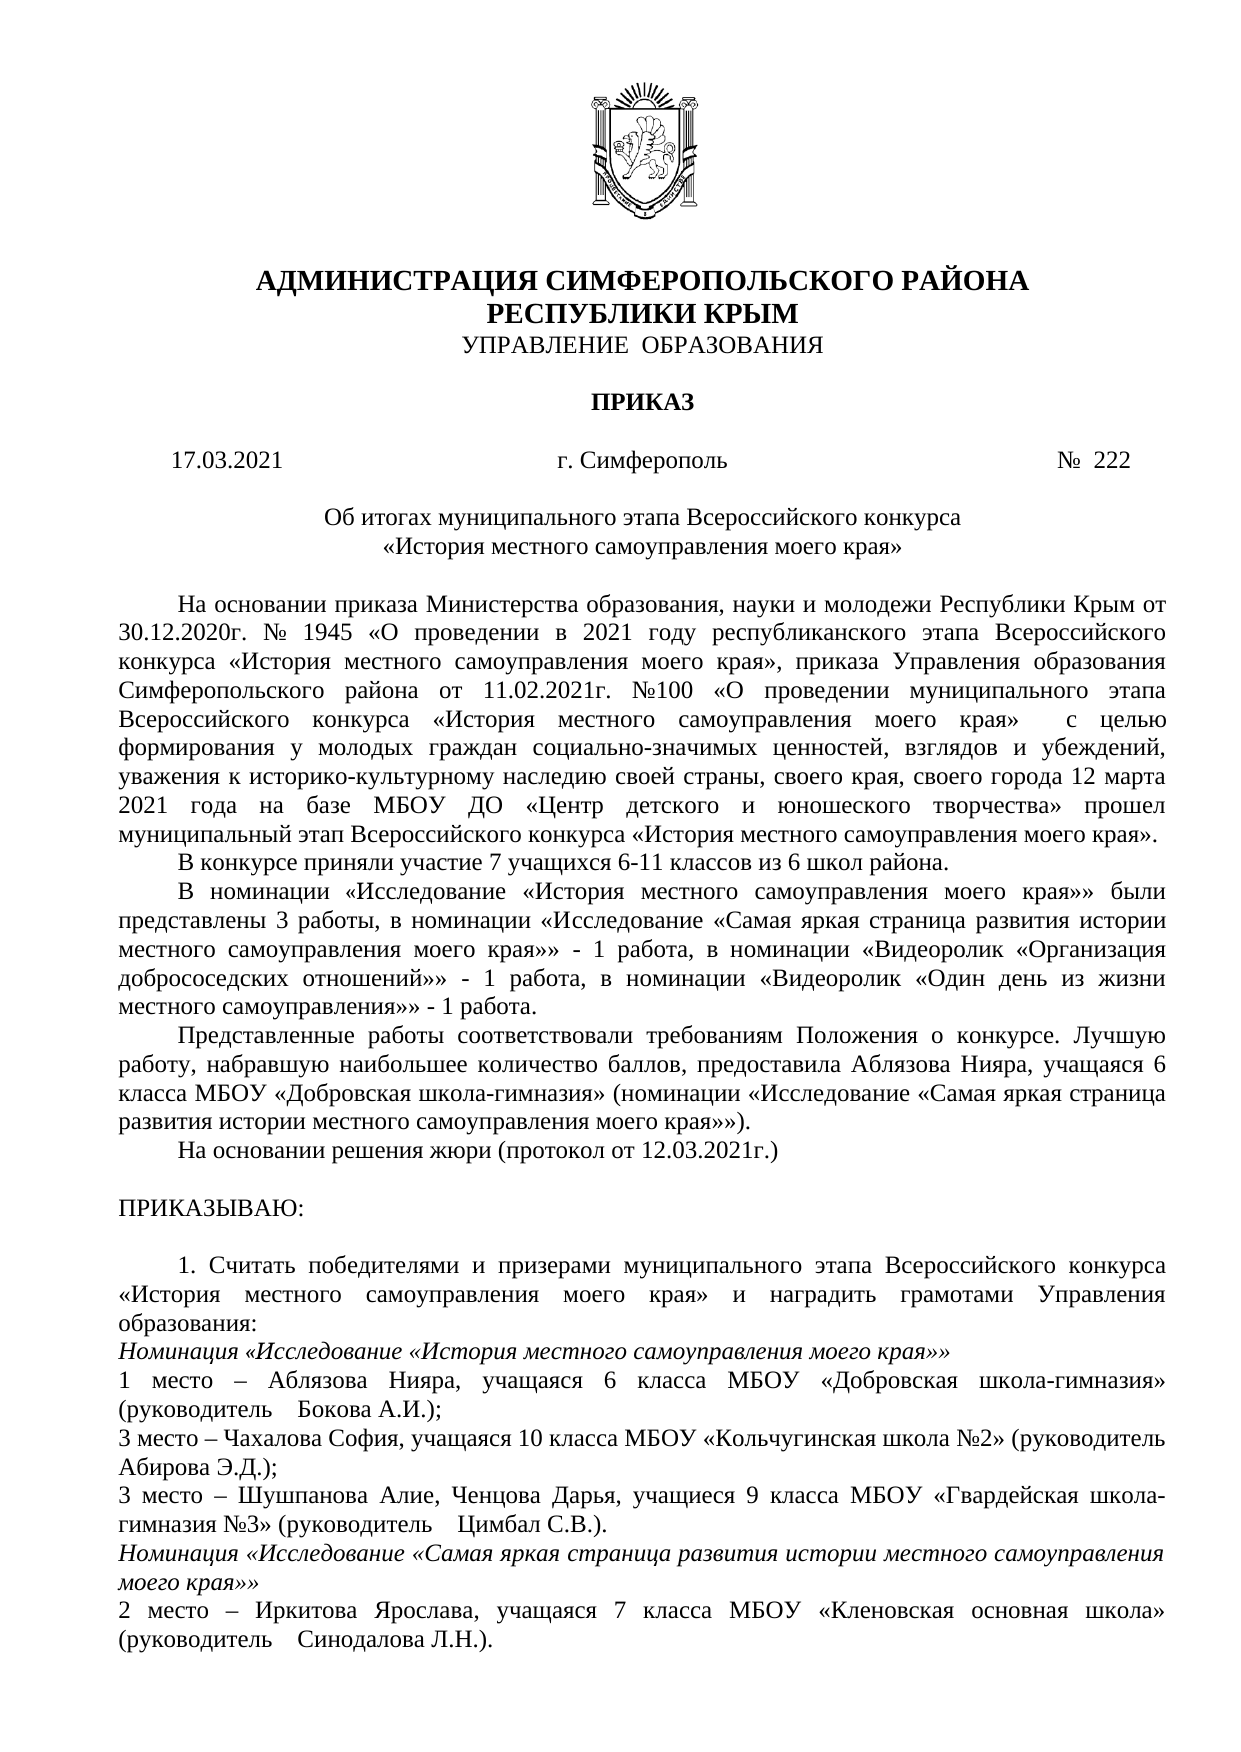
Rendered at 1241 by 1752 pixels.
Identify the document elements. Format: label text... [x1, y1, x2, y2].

picture [580, 79, 705, 230]
text 1. Считать победителями и призерами муниципального этапа Всероссийского конкурса «История местного самоуправления моего края» и наградить грамотами Управления образования: [118, 1250, 1167, 1336]
text УПРАВЛЕНИЕ ОБРАЗОВАНИЯ [118, 330, 1167, 358]
table_header [148, 445, 1167, 502]
text На основании решения жюри (протокол от 12.03.2021г.) [118, 1135, 1167, 1164]
text 3 место – Шушпанова Алие, Ченцова Дарья, учащиеся 9 класса МБОУ «Гвардейская школа-гимназия №3» (руководитель Цимбал С.В.). [118, 1481, 1167, 1538]
text Номинация «Исследование «Самая яркая страница развития истории местного самоуправления моего края»» [118, 1538, 1167, 1596]
text РЕСПУБЛИКИ КРЫМ [118, 296, 1167, 330]
text «История местного самоуправления моего края» [118, 531, 1167, 560]
text На основании приказа Министерства образования, науки и молодежи Республики Крым от 30.12.2020г. № 1945 «О проведении в 2021 году республиканского этапа Всероссийского конкурса «История местного самоуправления моего края», приказа Управления образования Симферопольского района от 11.02.2021г. №100 «О проведении муниципального этапа Всероссийского конкурса «История местного самоуправления моего края» с целью формирования у молодых граждан социально-значимых ценностей, взглядов и убеждений, уважения к историко-культурному наследию своей страны, своего края, своего города 12 марта 2021 года на базе МБОУ ДО «Центр детского и юношеского творчества» прошел муниципальный этап Всероссийского конкурса «История местного самоуправления моего края». [118, 589, 1167, 847]
text В номинации «Исследование «История местного самоуправления моего края»» были представлены 3 работы, в номинации «Исследование «Самая яркая страница развития истории местного самоуправления моего края»» - 1 работа, в номинации «Видеоролик «Организация добрососедских отношений»» - 1 работа, в номинации «Видеоролик «Один день из жизни местного самоуправления»» - 1 работа. [118, 876, 1167, 1020]
text ПРИКАЗЫВАЮ: [118, 1193, 1167, 1221]
text ПРИКАЗ [118, 387, 1167, 416]
text 1 место – Аблязова Нияра, учащаяся 6 класса МБОУ «Добровская школа-гимназия» (руководитель Бокова А.И.); [118, 1366, 1167, 1423]
text АДМИНИСТРАЦИЯ СИМФЕРОПОЛЬСКОГО РАЙОНА [118, 263, 1167, 296]
text 3 место – Чахалова София, учащаяся 10 класса МБОУ «Кольчугинская школа №2» (руководитель Абирова Э.Д.); [118, 1423, 1167, 1481]
text Номинация «Исследование «История местного самоуправления моего края»» [118, 1336, 1167, 1366]
text Представленные работы соответствовали требованиям Положения о конкурсе. Лучшую работу, набравшую наибольшее количество баллов, предоставила Аблязова Нияра, учащаяся 6 класса МБОУ «Добровская школа-гимназия» (номинации «Исследование «Самая яркая страница развития истории местного самоуправления моего края»»). [118, 1020, 1167, 1135]
text В конкурсе приняли участие 7 учащихся 6-11 классов из 6 школ района. [118, 847, 1167, 876]
text Об итогах муниципального этапа Всероссийского конкурса [118, 502, 1167, 531]
text 2 место – Иркитова Ярослава, учащаяся 7 класса МБОУ «Кленовская основная школа» (руководитель Синодалова Л.Н.). [118, 1596, 1167, 1653]
